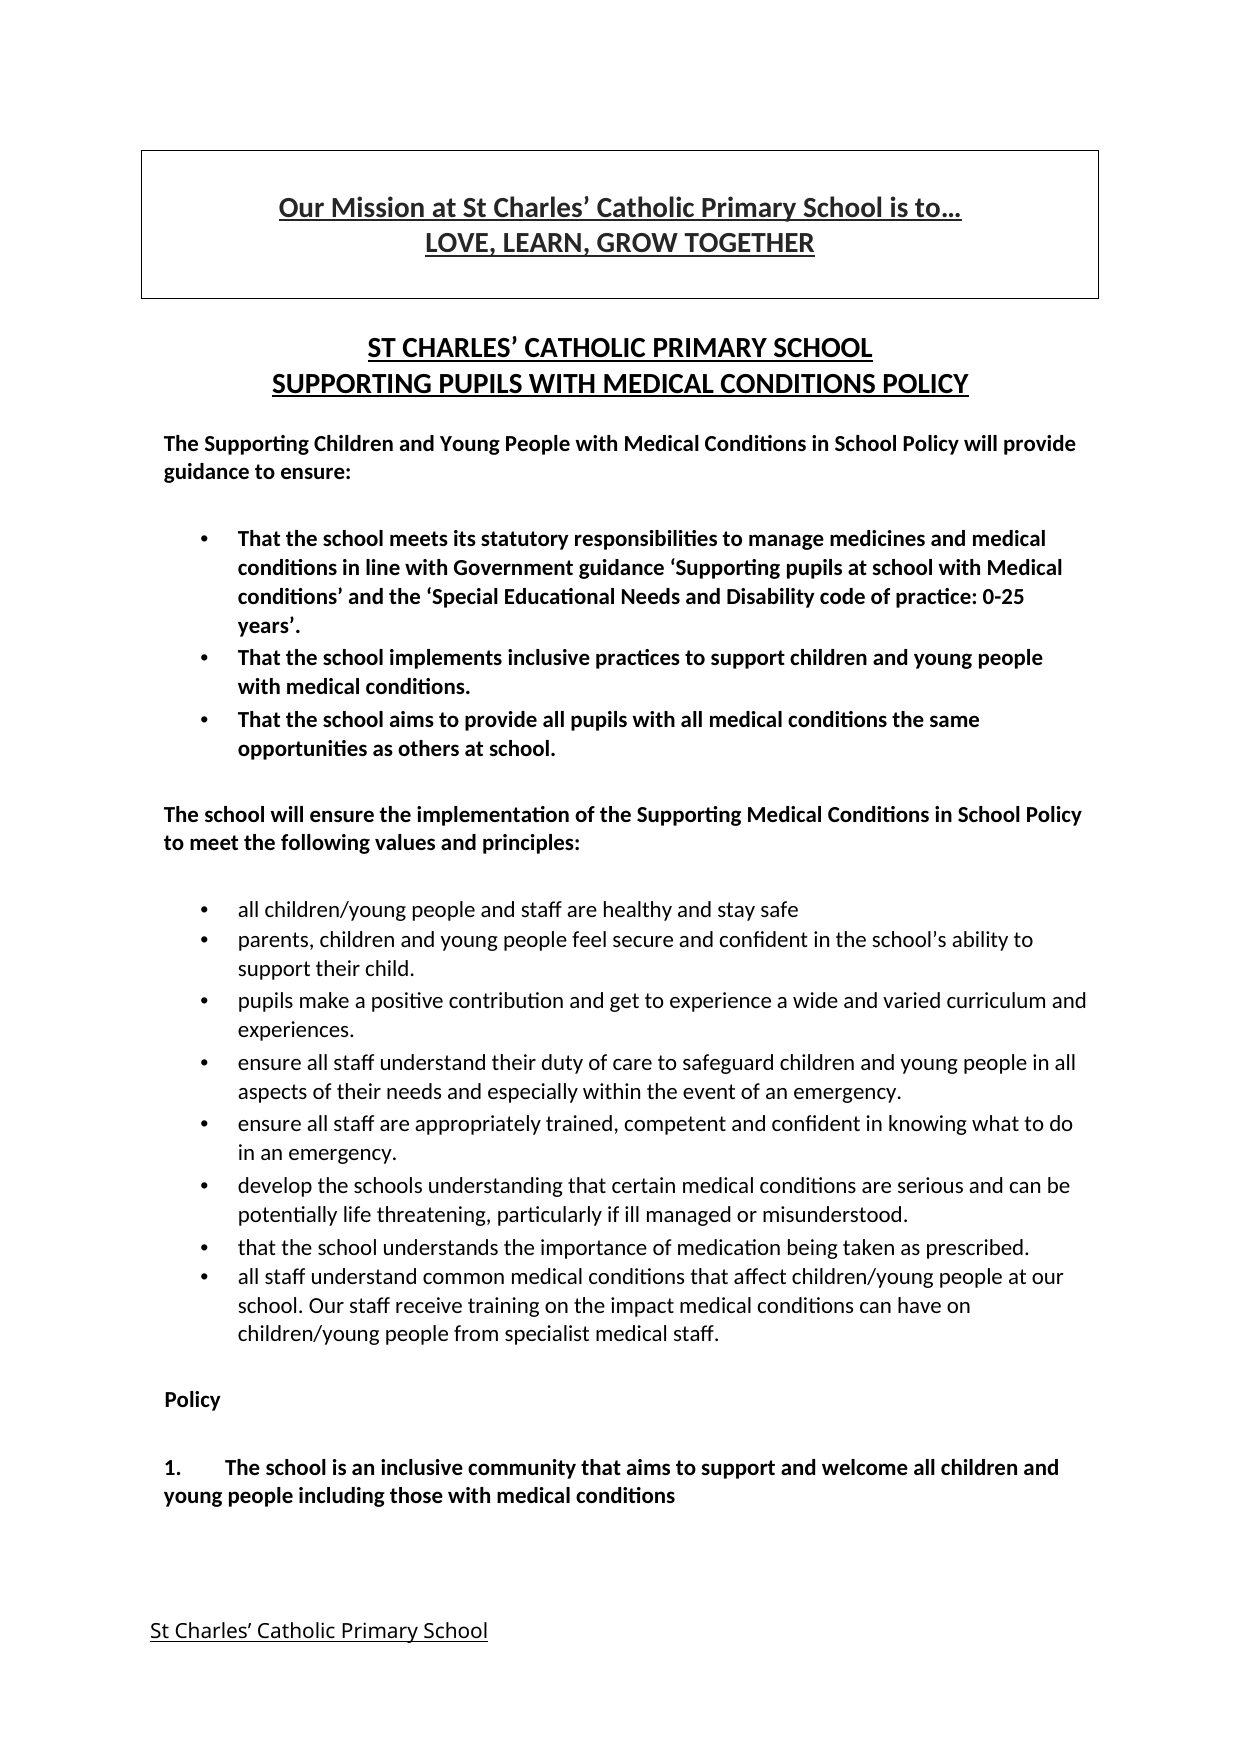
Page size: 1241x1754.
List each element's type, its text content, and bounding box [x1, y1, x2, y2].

list pupils make a positive contribution and get to experience a wide and varied curriculum and experiences. [200, 986, 1090, 1043]
list That the school meets its statutory responsibilities to manage medicines and medical conditions in line with Government guidance ‘Supporting pupils at school with Medical conditions’ and the ‘Special Educational Needs and Disability code of practice: 0-25 years’. [200, 524, 1090, 639]
list That the school aims to provide all pupils with all medical conditions the same opportunities as others at school. [200, 705, 1090, 762]
list develop the schools understanding that certain medical conditions are serious and can be potentially life threatening, particularly if ill managed or misunderstood. [200, 1171, 1090, 1228]
text Our Mission at St Charles’ Catholic Primary School is to… [150, 189, 1090, 224]
list that the school understands the importance of medication being taken as prescribed. [200, 1233, 1090, 1261]
list parents, children and young people feel secure and confident in the school’s ability to support their child. [200, 925, 1090, 982]
text ST CHARLES’ CATHOLIC PRIMARY SCHOOL [150, 329, 1090, 365]
list all children/young people and staff are healthy and stay safe [200, 896, 1090, 924]
text The Supporting Children and Young People with Medical Conditions in School Policy will provide guidance to ensure: [164, 429, 1090, 485]
list ensure all staff are appropriately trained, competent and confident in knowing what to do in an emergency. [200, 1109, 1090, 1166]
list ensure all staff understand their duty of care to safeguard children and young people in all aspects of their needs and especially within the event of an emergency. [200, 1048, 1090, 1105]
list That the school implements inclusive practices to support children and young people with medical conditions. [200, 643, 1090, 700]
text The school will ensure the implementation of the Supporting Medical Conditions in School Policy to meet the following values and principles: [164, 800, 1090, 856]
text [150, 365, 1090, 401]
text LOVE, LEARN, GROW TOGETHER [150, 224, 1090, 260]
text Policy [164, 1386, 1090, 1414]
list The school is an inclusive community that aims to support and welcome all children and young people including those with medical conditions [164, 1453, 1090, 1509]
list all staff understand common medical conditions that affect children/young people at our school. Our staff receive training on the impact medical conditions can have on children/young people from specialist medical staff. [200, 1262, 1090, 1348]
